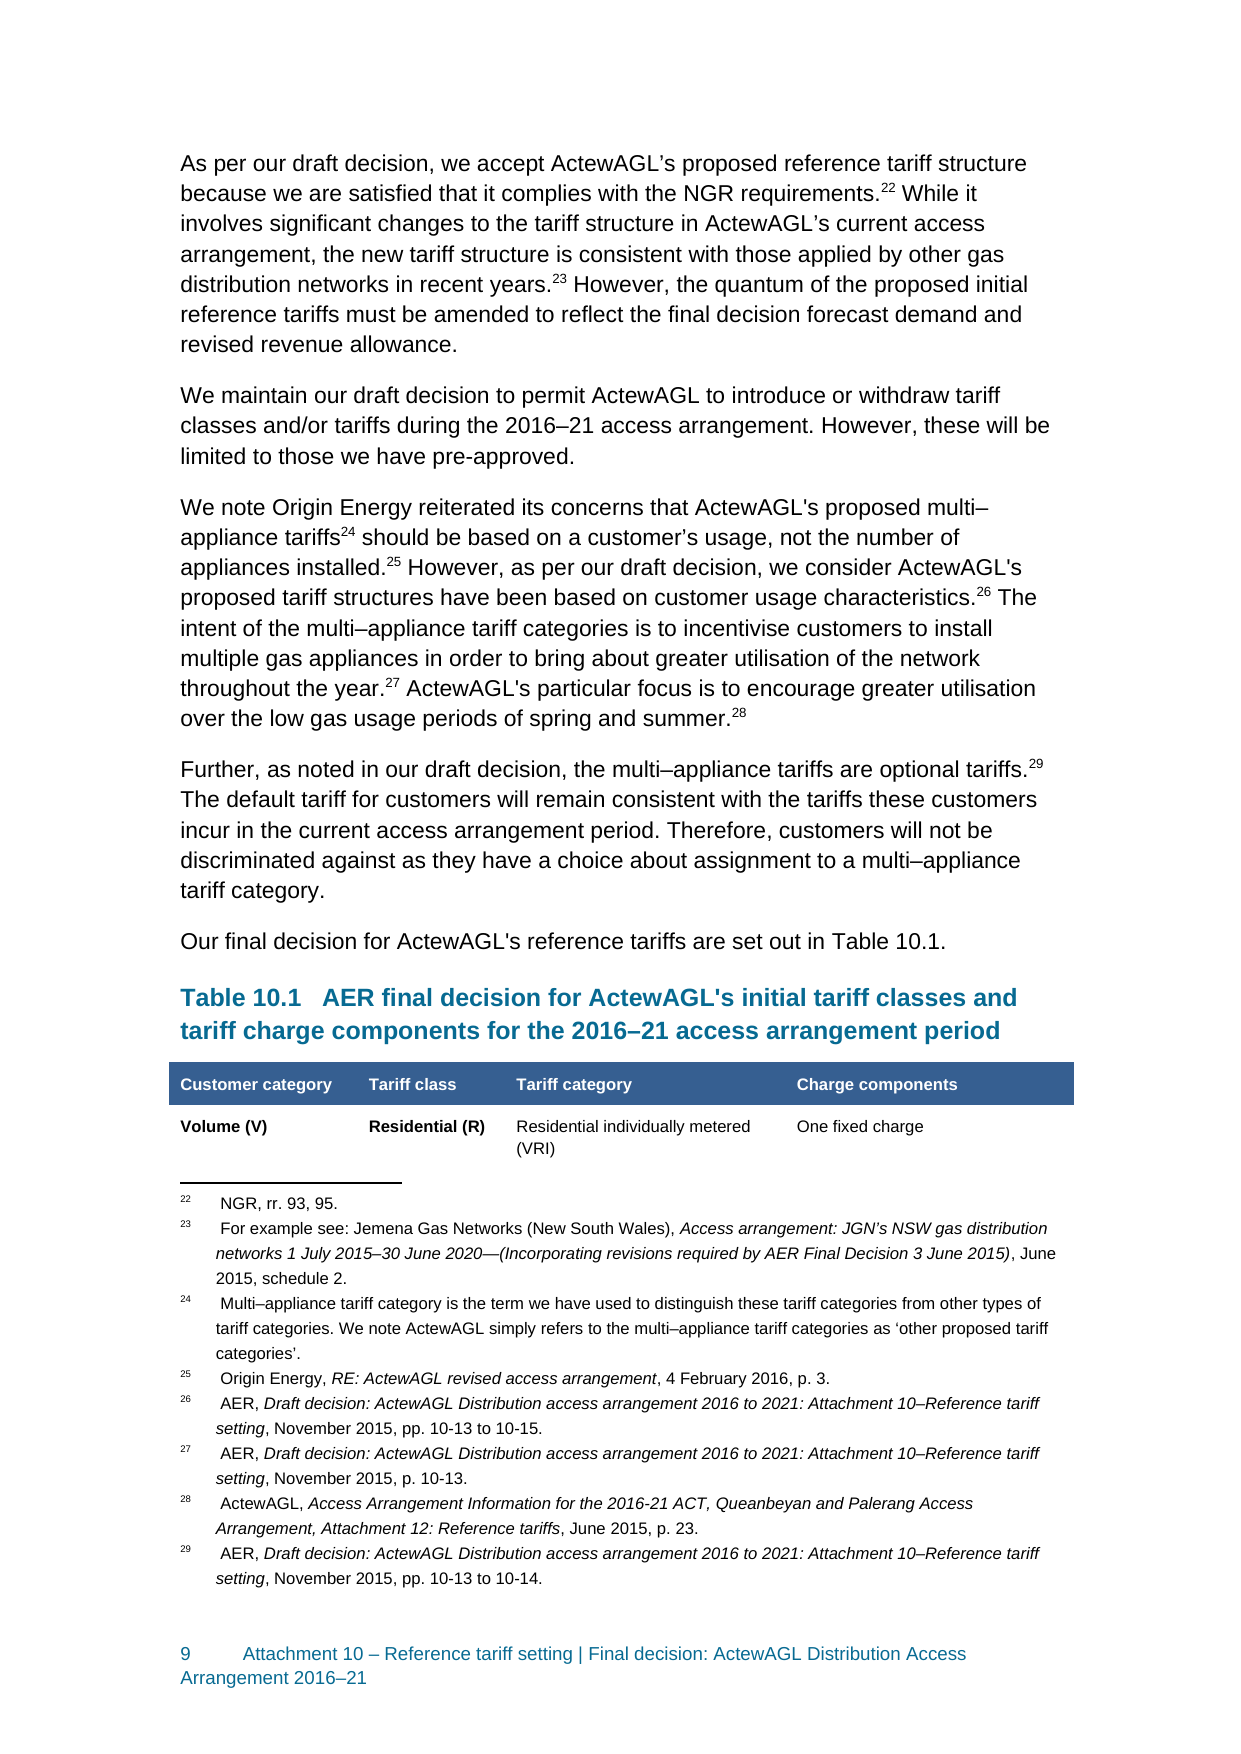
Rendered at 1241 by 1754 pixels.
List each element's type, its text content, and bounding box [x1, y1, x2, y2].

text As per our draft decision, we accept ActewAGL’s proposed reference tariff structure because we are satisfied that it complies with the NGR requirements. While it involves significant changes to the tariff structure in ActewAGL’s current access arrangement, the new tariff structure is consistent with those applied by other gas distribution networks in recent years. However, the quantum of the proposed initial reference tariffs must be amended to reflect the final decision forecast demand and revised revenue allowance. [180, 150, 1063, 358]
table_cell Residential individually metered (VRI) [505, 1105, 785, 1169]
text Further, as noted in our draft decision, the multi–appliance tariffs are optional tariffs. The default tariff for customers will remain consistent with the tariffs these customers incur in the current access arrangement period. Therefore, customers will not be discriminated against as they have a choice about assignment to a multi–appliance tariff category. [180, 756, 1063, 903]
table_header Tariff category [505, 1062, 785, 1105]
table_cell Residential (R) [357, 1105, 505, 1169]
table_header Customer category [169, 1062, 357, 1105]
table_header Tariff class [357, 1062, 505, 1105]
table_cell Volume (V) [169, 1105, 357, 1169]
picture [322, 1650, 326, 1660]
text Our final decision for ActewAGL's reference tariffs are set out in table 10.1. [180, 928, 1063, 954]
picture [441, 1650, 445, 1660]
text We note Origin Energy reiterated its concerns that ActewAGL's proposed multi–appliance tariffs should be based on a customer’s usage, not the number of appliances installed. However, as per our draft decision, we consider ActewAGL's proposed tariff structures have been based on customer usage characteristics. The intent of the multi–appliance tariff categories is to incentivise customers to install multiple gas appliances in order to bring about greater utilisation of the network throughout the year. ActewAGL's particular focus is to encourage greater utilisation over the low gas usage periods of spring and summer. [180, 494, 1063, 732]
text We maintain our draft decision to permit ActewAGL to introduce or withdraw tariff classes and/or tariffs during the 2016–21 access arrangement. However, these will be limited to those we have pre-approved. [180, 382, 1063, 469]
picture [216, 1674, 220, 1684]
text Table 10.1 AER final decision for ActewAGL's initial tariff classes and tariff charge components for the 2016–21 access arrangement period [180, 983, 1063, 1045]
picture [296, 1650, 300, 1660]
picture [541, 1650, 545, 1660]
table_header Charge components [785, 1062, 1074, 1105]
table_cell One fixed charge Four volume block charges Ancillary reference charges [785, 1105, 1074, 1169]
